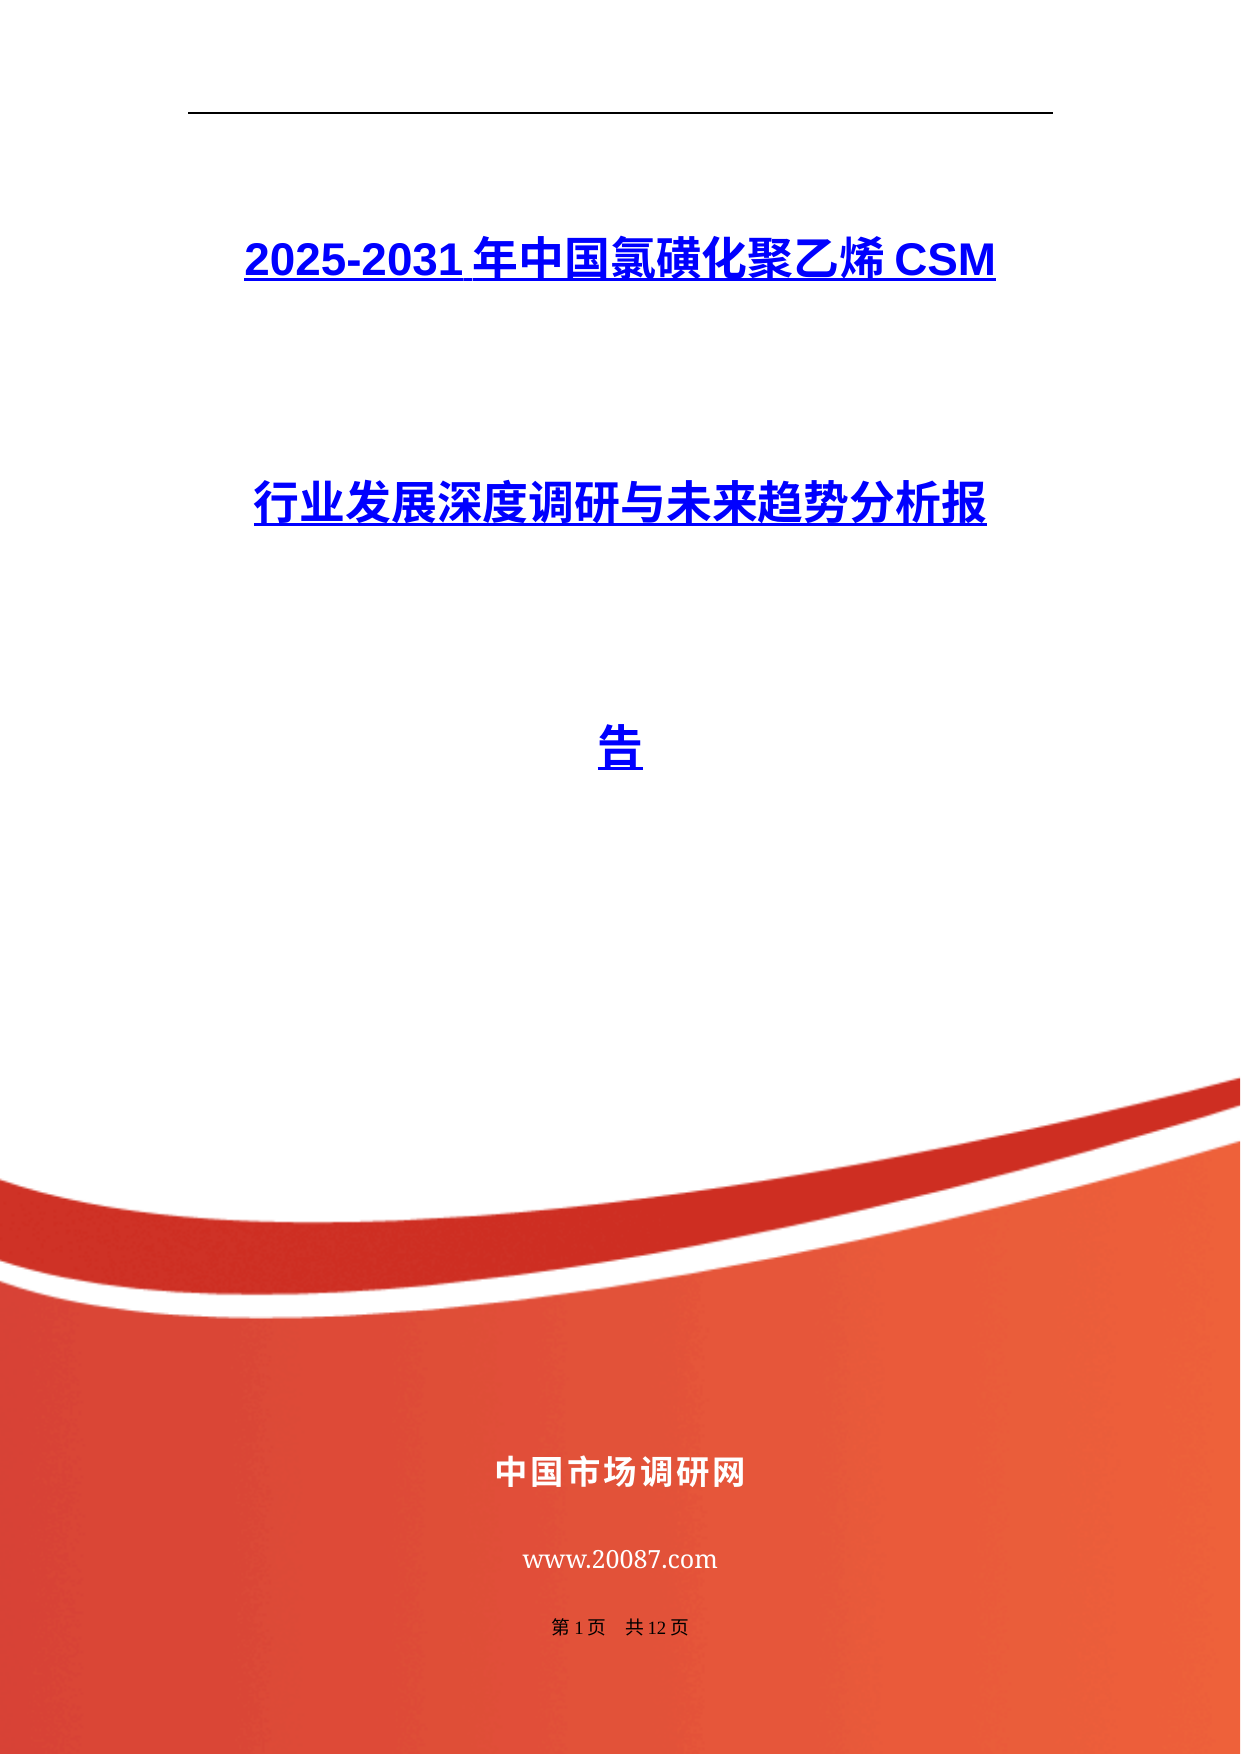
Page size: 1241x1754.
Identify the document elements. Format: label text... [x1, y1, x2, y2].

table_header 2025-2031年中国氯磺化聚乙烯CSM行业发展深度调研与未来趋势分析报告 [188, 207, 1053, 871]
subtitle 中国市场调研网 [187, 1437, 1053, 1502]
picture [0, 1006, 1241, 1754]
text www.20087.com [187, 1526, 1053, 1591]
